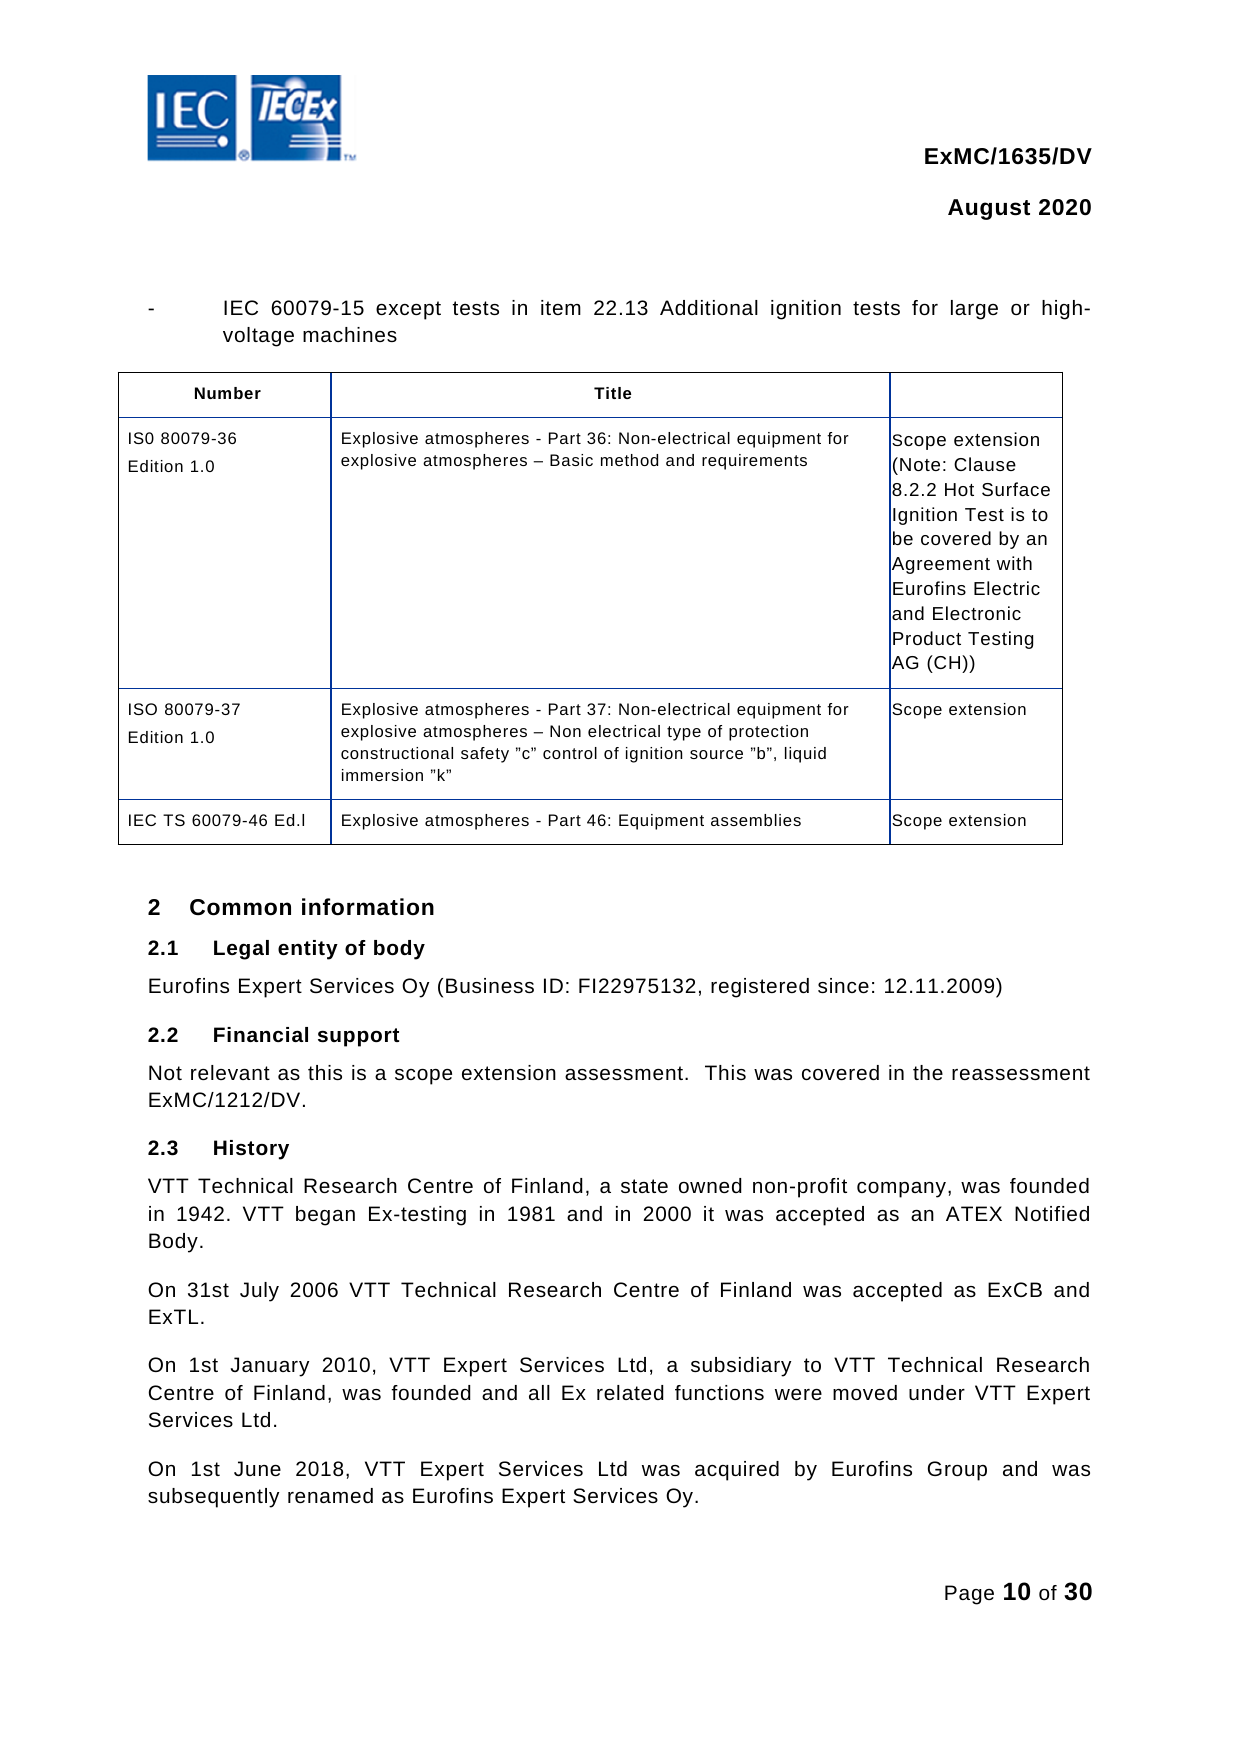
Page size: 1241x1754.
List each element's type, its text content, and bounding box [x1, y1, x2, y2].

text VTT Technical Research Centre of Finland, a state owned non-profit company, was founded in 1942. VTT began Ex-testing in 1981 and in 2000 it was accepted as an ATEX Notified Body. [148, 1174, 1092, 1253]
table_cell IEC TS 60079-46 Ed.l [119, 800, 330, 844]
table_cell Explosive atmospheres - Part 37: Non-electrical equipment for explosive atmospheres – Non electrical type of protection constructional safety ”c” control of ignition source ”b”, liquid immersion ”k” [332, 689, 889, 799]
text On 1st June 2018, VTT Expert Services Ltd was acquired by Eurofins Group and was subsequently renamed as Eurofins Expert Services Oy. [148, 1457, 1092, 1508]
table_cell Scope extension [891, 800, 1062, 844]
table_cell Scope extension (Note: Clause 8.2.2 Hot Surface Ignition Test is to be covered by an Agreement with Eurofins Electric and Electronic Product Testing AG (CH)) [891, 418, 1062, 687]
table_header Number [119, 373, 330, 416]
table_header Title [332, 373, 889, 416]
text On 1st January 2010, VTT Expert Services Ltd, a subsidiary to VTT Technical Research Centre of Finland, was founded and all Ex related functions were moved under VTT Expert Services Ltd. [148, 1353, 1092, 1432]
table_header [891, 373, 1062, 416]
text - IEC 60079-15 except tests in item 22.13 Additional ignition tests for large or high-voltage machines [148, 296, 1092, 347]
table_cell Scope extension [891, 689, 1062, 799]
table_cell ISO 80079-37 Edition 1.0 [119, 689, 330, 799]
picture [147, 75, 359, 164]
table_cell Explosive atmospheres - Part 46: Equipment assemblies [332, 800, 889, 844]
table_cell IS0 80079-36 Edition 1.0 [119, 418, 330, 687]
subtitle Financial support [148, 1022, 1092, 1046]
subtitle History [148, 1136, 1092, 1160]
table_cell Explosive atmospheres - Part 36: Non-electrical equipment for explosive atmospheres – Basic method and requirements [332, 418, 889, 687]
text Not relevant as this is a scope extension assessment. This was covered in the reassessment ExMC/1212/DV. [148, 1060, 1092, 1112]
text On 31st July 2006 VTT Technical Research Centre of Finland was accepted as ExCB and ExTL. [148, 1277, 1092, 1329]
subtitle Legal entity of body [148, 936, 1092, 960]
subtitle Common information [148, 893, 1092, 920]
text Eurofins Expert Services Oy (Business ID: FI22975132, registered since: 12.11.2009) [148, 974, 1092, 998]
